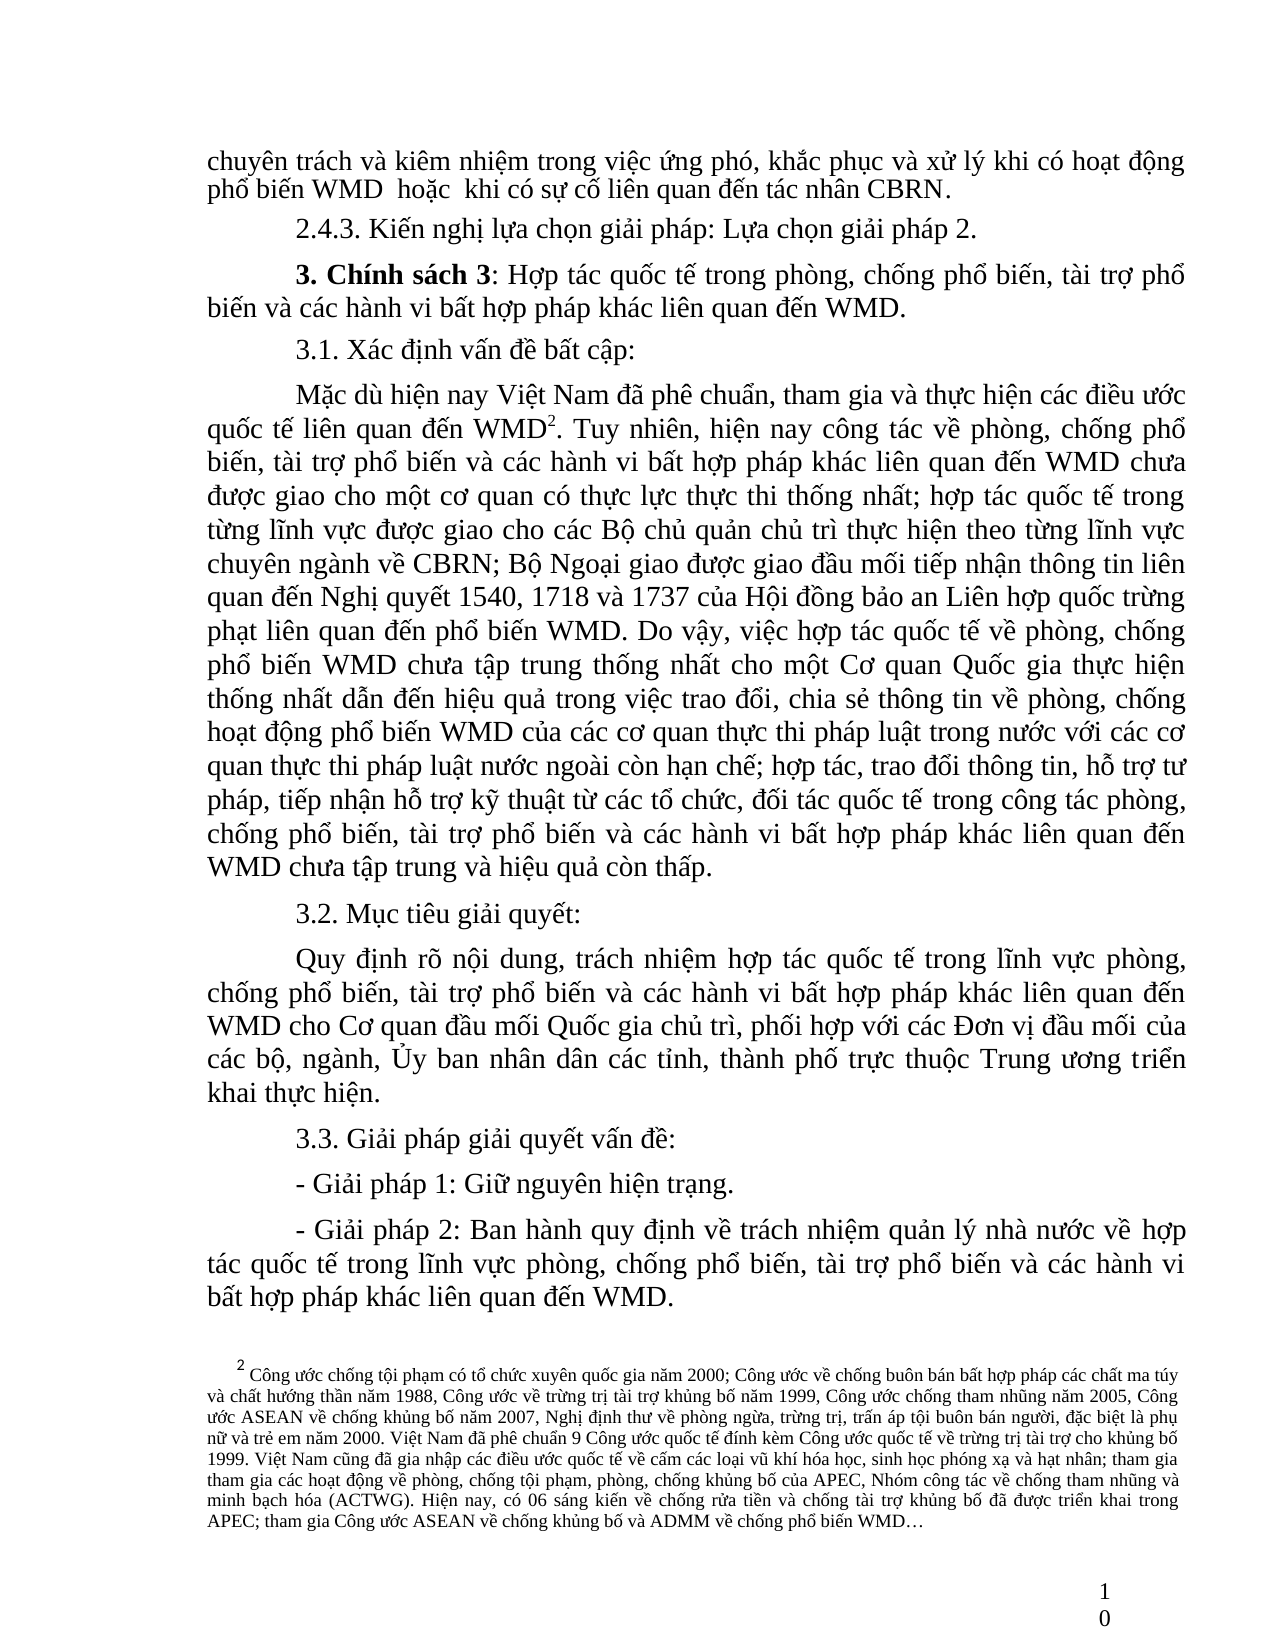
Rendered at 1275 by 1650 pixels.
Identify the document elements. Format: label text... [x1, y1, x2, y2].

text Quy định rõ nội dung, trách nhiệm hợp tác quốc tế trong lĩnh vực phòng, chống phổ biến, tài trợ phổ biến và các hành vi bất hợp pháp khác liên quan đến WMD cho Cơ quan đầu mối Quốc gia chủ trì, phối hợp với các Đơn vị đầu mối của các bộ, ngành, Ủy ban nhân dân các tỉnh, thành phố trực thuộc Trung ương triển khai thực hiện. [207, 942, 1186, 1109]
text 2.4.3. Kiến nghị lựa chọn giải pháp: Lựa chọn giải pháp 2. [207, 216, 1186, 244]
text - Giải pháp 1: Giữ nguyên hiện trạng. [207, 1167, 1186, 1201]
text 3. Chính sách 3: Hợp tác quốc tế trong phòng, chống phổ biến, tài trợ phổ biến và các hành vi bất hợp pháp khác liên quan đến WMD. [207, 257, 1186, 324]
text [207, 148, 1186, 204]
text 3.2. Mục tiêu giải quyết: [207, 896, 1186, 930]
text 3.3. Giải pháp giải quyết vấn đề: [207, 1121, 1186, 1155]
text Mặc dù hiện nay Việt Nam đã phê chuẩn, tham gia và thực hiện các điều ước quốc tế liên quan đến WMD. Tuy nhiên, hiện nay công tác về phòng, chống phổ biến, tài trợ phổ biến và các hành vi bất hợp pháp khác liên quan đến WMD chưa được giao cho một cơ quan có thực lực thực thi thống nhất; hợp tác quốc tế trong từng lĩnh vực được giao cho các Bộ chủ quản chủ trì thực hiện theo từng lĩnh vực chuyên ngành về CBRN; Bộ Ngoại giao được giao đầu mối tiếp nhận thông tin liên quan đến Nghị quyết 1540, 1718 và 1737 của Hội đồng bảo an Liên hợp quốc trừng phạt liên quan đến phổ biến WMD. Do vậy, việc hợp tác quốc tế về phòng, chống phổ biến WMD chưa tập trung thống nhất cho một Cơ quan Quốc gia thực hiện thống nhất dẫn đến hiệu quả trong việc trao đổi, chia sẻ thông tin về phòng, chống hoạt động phổ biến WMD của các cơ quan thực thi pháp luật trong nước với các cơ quan thực thi pháp luật nước ngoài còn hạn chế; hợp tác, trao đổi thông tin, hỗ trợ tư pháp, tiếp nhận hỗ trợ kỹ thuật từ các tổ chức, đối tác quốc tế trong công tác phòng, chống phổ biến, tài trợ phổ biến và các hành vi bất hợp pháp khác liên quan đến WMD chưa tập trung và hiệu quả còn thấp. [207, 377, 1186, 883]
text - Giải pháp 2: Ban hành quy định về trách nhiệm quản lý nhà nước về hợp tác quốc tế trong lĩnh vực phòng, chống phổ biến, tài trợ phổ biến và các hành vi bất hợp pháp khác liên quan đến WMD. [207, 1213, 1186, 1313]
text 3.1. Xác định vấn đề bất cập: [207, 337, 1186, 365]
